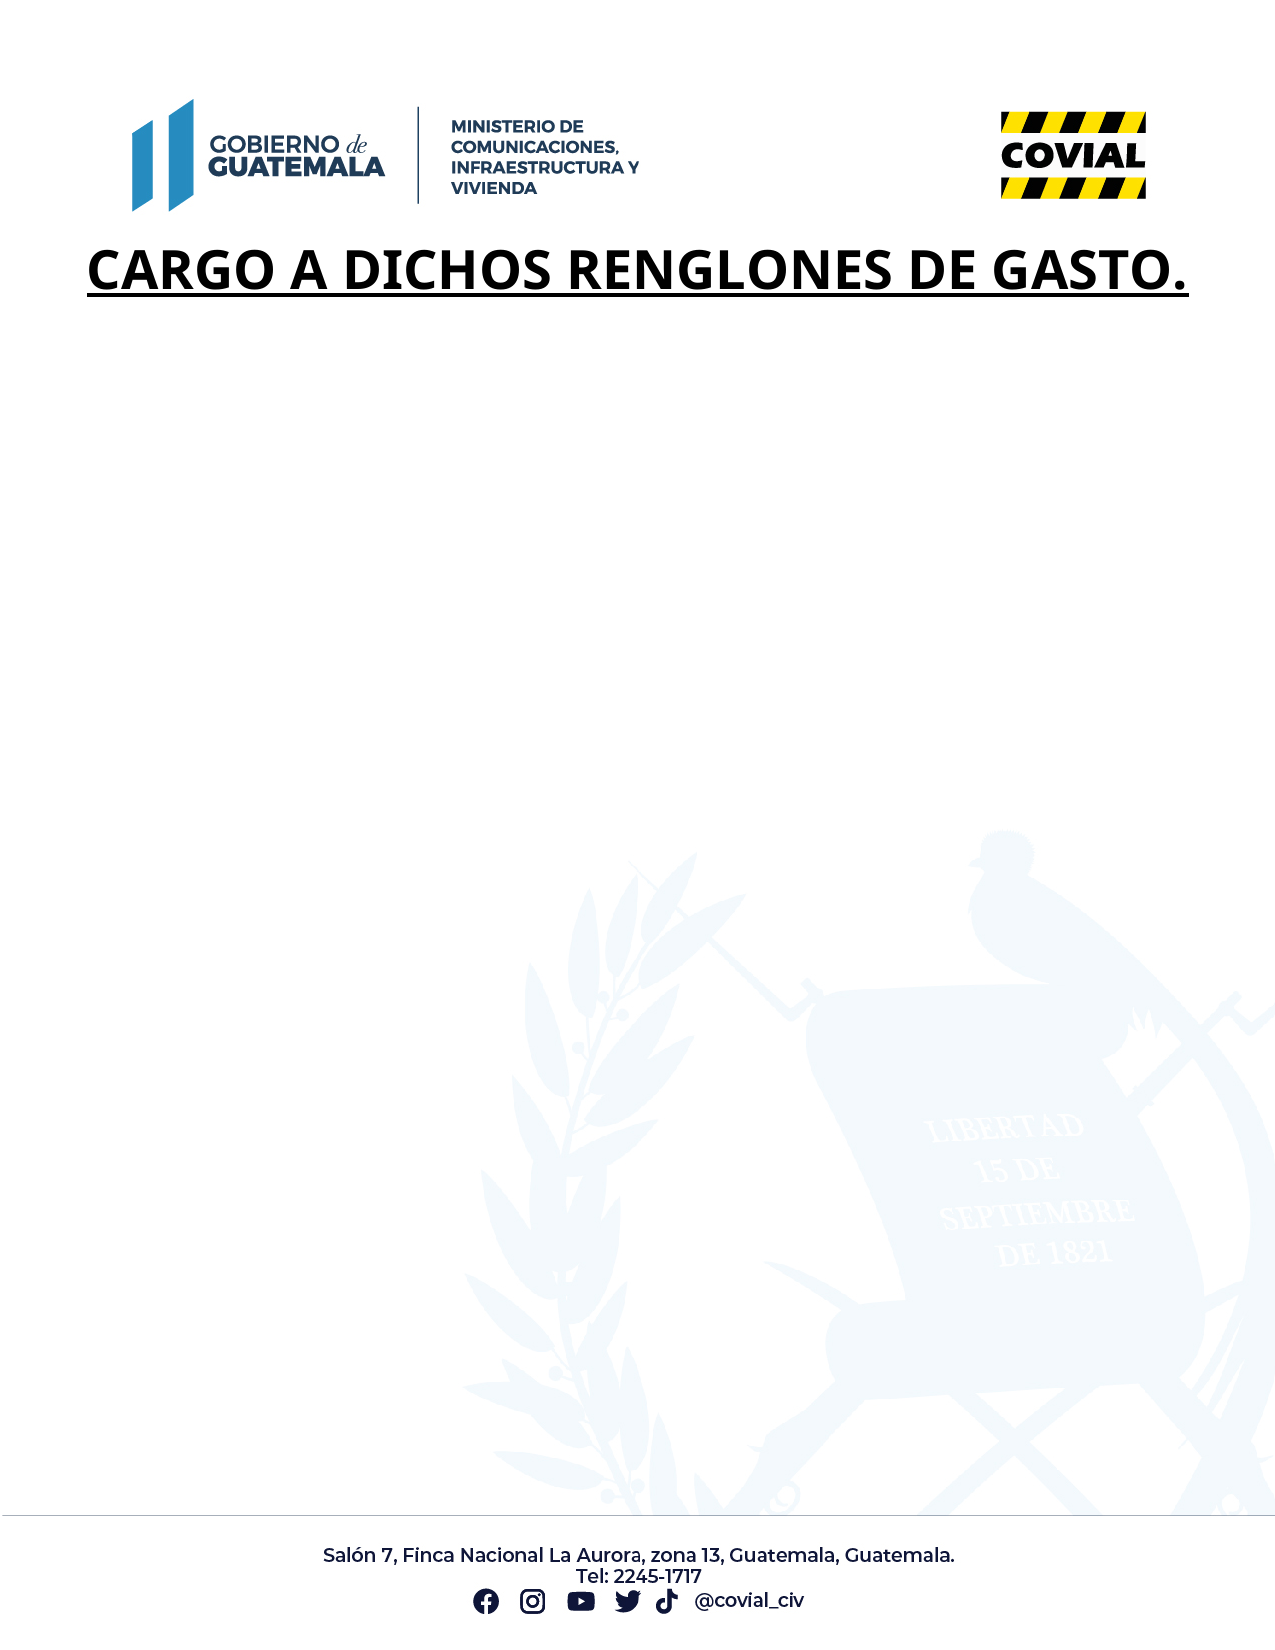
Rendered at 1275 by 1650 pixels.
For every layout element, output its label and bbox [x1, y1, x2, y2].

picture [2, 0, 1275, 1647]
text [75, 231, 1200, 305]
